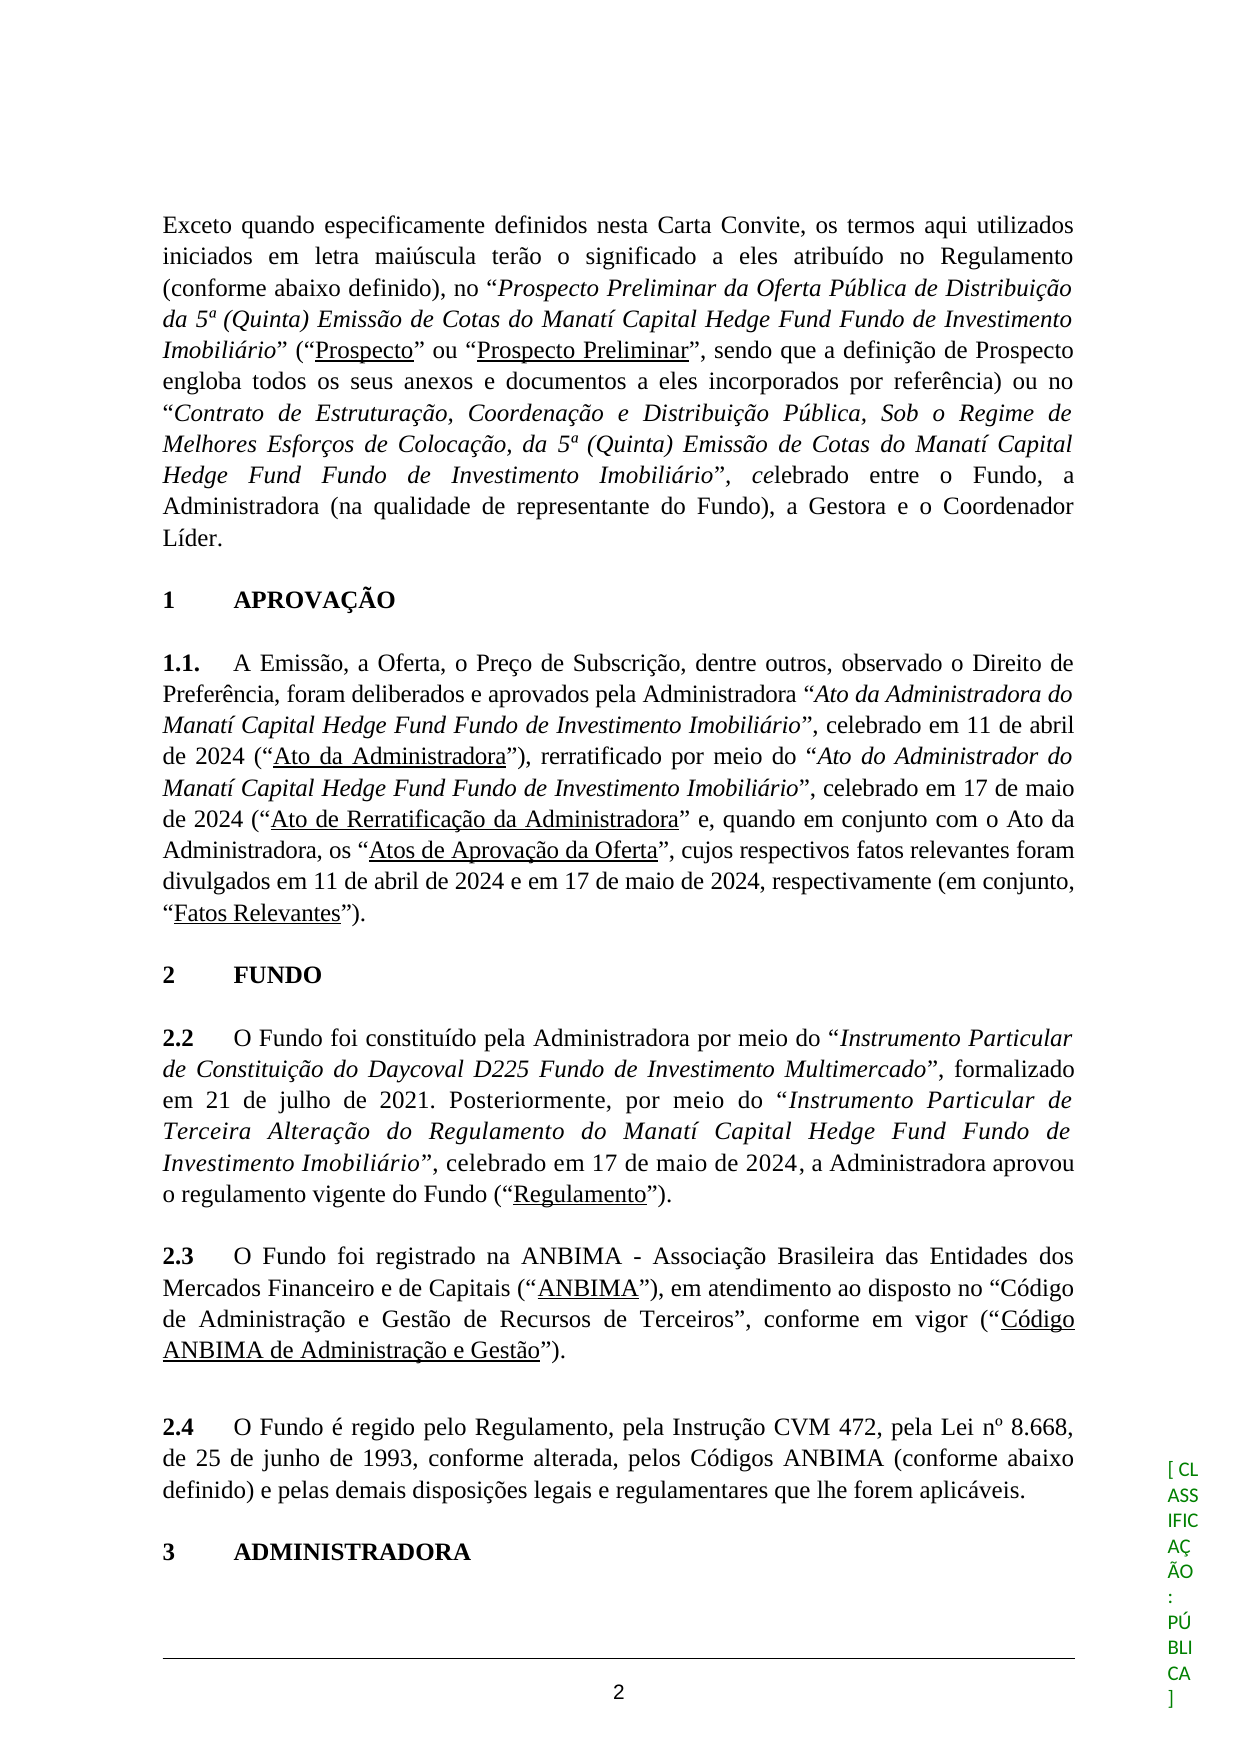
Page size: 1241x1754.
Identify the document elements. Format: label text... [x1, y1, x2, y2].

list O Fundo foi registrado na ANBIMA - Associação Brasileira das Entidades dos Mercados Financeiro e de Capitais (“ANBIMA”), em atendimento ao disposto no “Código de Administração e Gestão de Recursos de Terceiros”, conforme em vigor (“Código ANBIMA de Administração e Gestão”). [162, 1240, 1075, 1365]
text APROVAÇÃO [162, 583, 1075, 615]
list A Emissão, a Oferta, o Preço de Subscrição, dentre outros, observado o Direito de Preferência, foram deliberados e aprovados pela Administradora “Ato da Administradora do Manatí Capital Hedge Fund Fundo de Investimento Imobiliário”, celebrado em 11 de abril de 2024 (“Ato da Administradora”), rerratificado por meio do “Ato do Administrador do Manatí Capital Hedge Fund Fundo de Investimento Imobiliário”, celebrado em 17 de maio de 2024 (“Ato de Rerratificação da Administradora” e, quando em conjunto com o Ato da Administradora, os “Atos de Aprovação da Oferta”, cujos respectivos fatos relevantes foram divulgados em 11 de abril de 2024 e em 17 de maio de 2024, respectivamente (em conjunto, “Fatos Relevantes”). [162, 646, 1075, 927]
text ADMINISTRADORA [162, 1536, 1075, 1567]
list O Fundo é regido pelo Regulamento, pela Instrução CVM 472, pela Lei nº 8.668, de 25 de junho de 1993, conforme alterada, pelos Códigos ANBIMA (conforme abaixo definido) e pelas demais disposições legais e regulamentares que lhe forem aplicáveis. [162, 1411, 1075, 1504]
list O Fundo foi constituído pela Administradora por meio do “Instrumento Particular de Constituição do Daycoval D225 Fundo de Investimento Multimercado”, formalizado em 21 de julho de 2021. Posteriormente, por meio do “Instrumento Particular de Terceira Alteração do Regulamento do Manatí Capital Hedge Fund Fundo de Investimento Imobiliário”, celebrado em 17 de maio de 2024, a Administradora aprovou o regulamento vigente do Fundo (“Regulamento”). [162, 1021, 1075, 1208]
text FUNDO [162, 958, 1075, 990]
text Exceto quando especificamente definidos nesta Carta Convite, os termos aqui utilizados iniciados em letra maiúscula terão o significado a eles atribuído no Regulamento (conforme abaixo definido), no “Prospecto Preliminar da Oferta Pública de Distribuição da 5ª (Quinta) Emissão de Cotas do Manatí Capital Hedge Fund Fundo de Investimento Imobiliário” (“Prospecto” ou “Prospecto Preliminar”, sendo que a definição de Prospecto engloba todos os seus anexos e documentos a eles incorporados por referência) ou no “Contrato de Estruturação, Coordenação e Distribuição Pública, Sob o Regime de Melhores Esforços de Colocação, da 5ª (Quinta) Emissão de Cotas do Manatí Capital Hedge Fund Fundo de Investimento Imobiliário”, celebrado entre o Fundo, a Administradora (na qualidade de representante do Fundo), a Gestora e o Coordenador Líder. [162, 208, 1075, 552]
